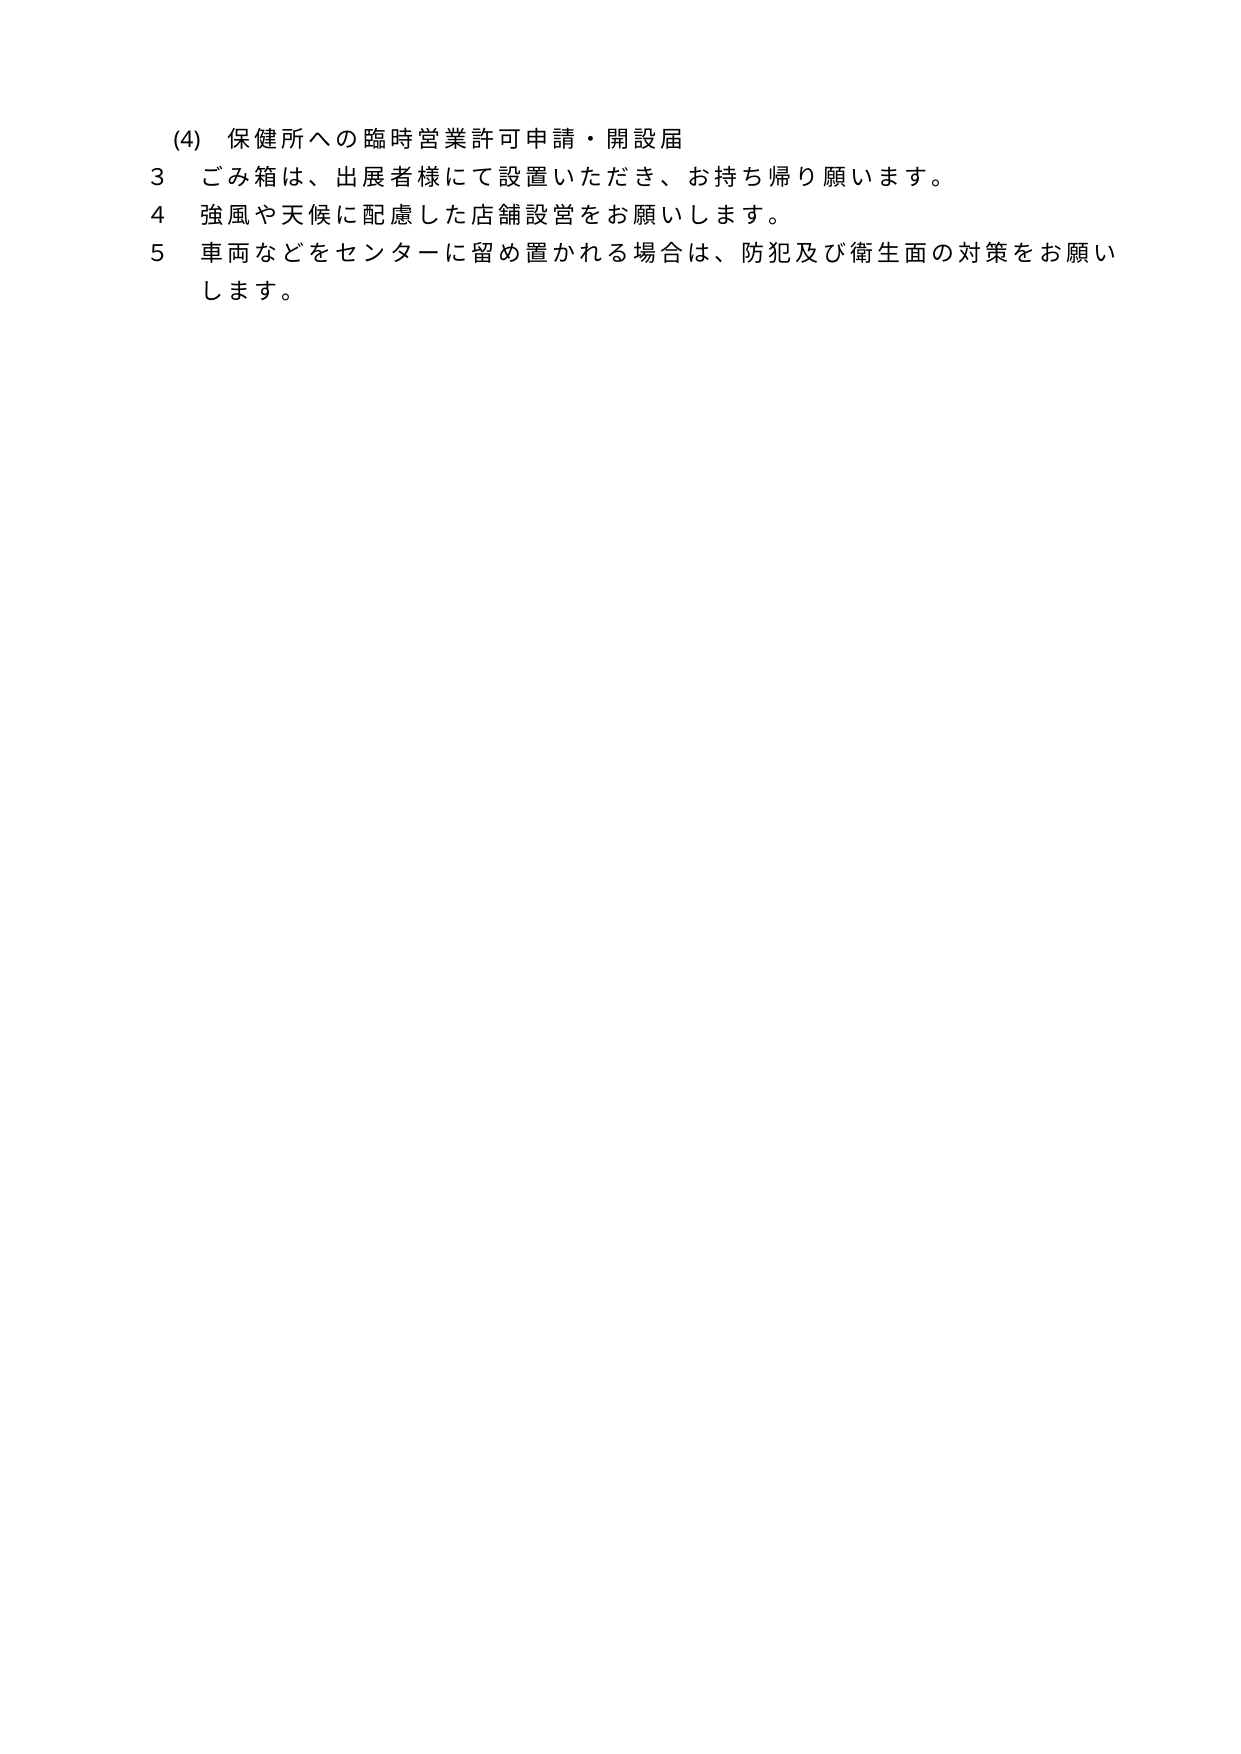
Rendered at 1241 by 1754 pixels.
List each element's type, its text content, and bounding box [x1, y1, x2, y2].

text (4) 保健所への臨時営業許可申請・開設届 [119, 119, 1121, 157]
text ５ 車両などをセンターに留め置かれる場合は、防犯及び衛生面の対策をお願いします。 [119, 232, 1121, 308]
text ３ ごみ箱は、出展者様にて設置いただき、お持ち帰り願います。 [119, 157, 1121, 194]
text ４ 強風や天候に配慮した店舗設営をお願いします。 [119, 194, 1121, 232]
